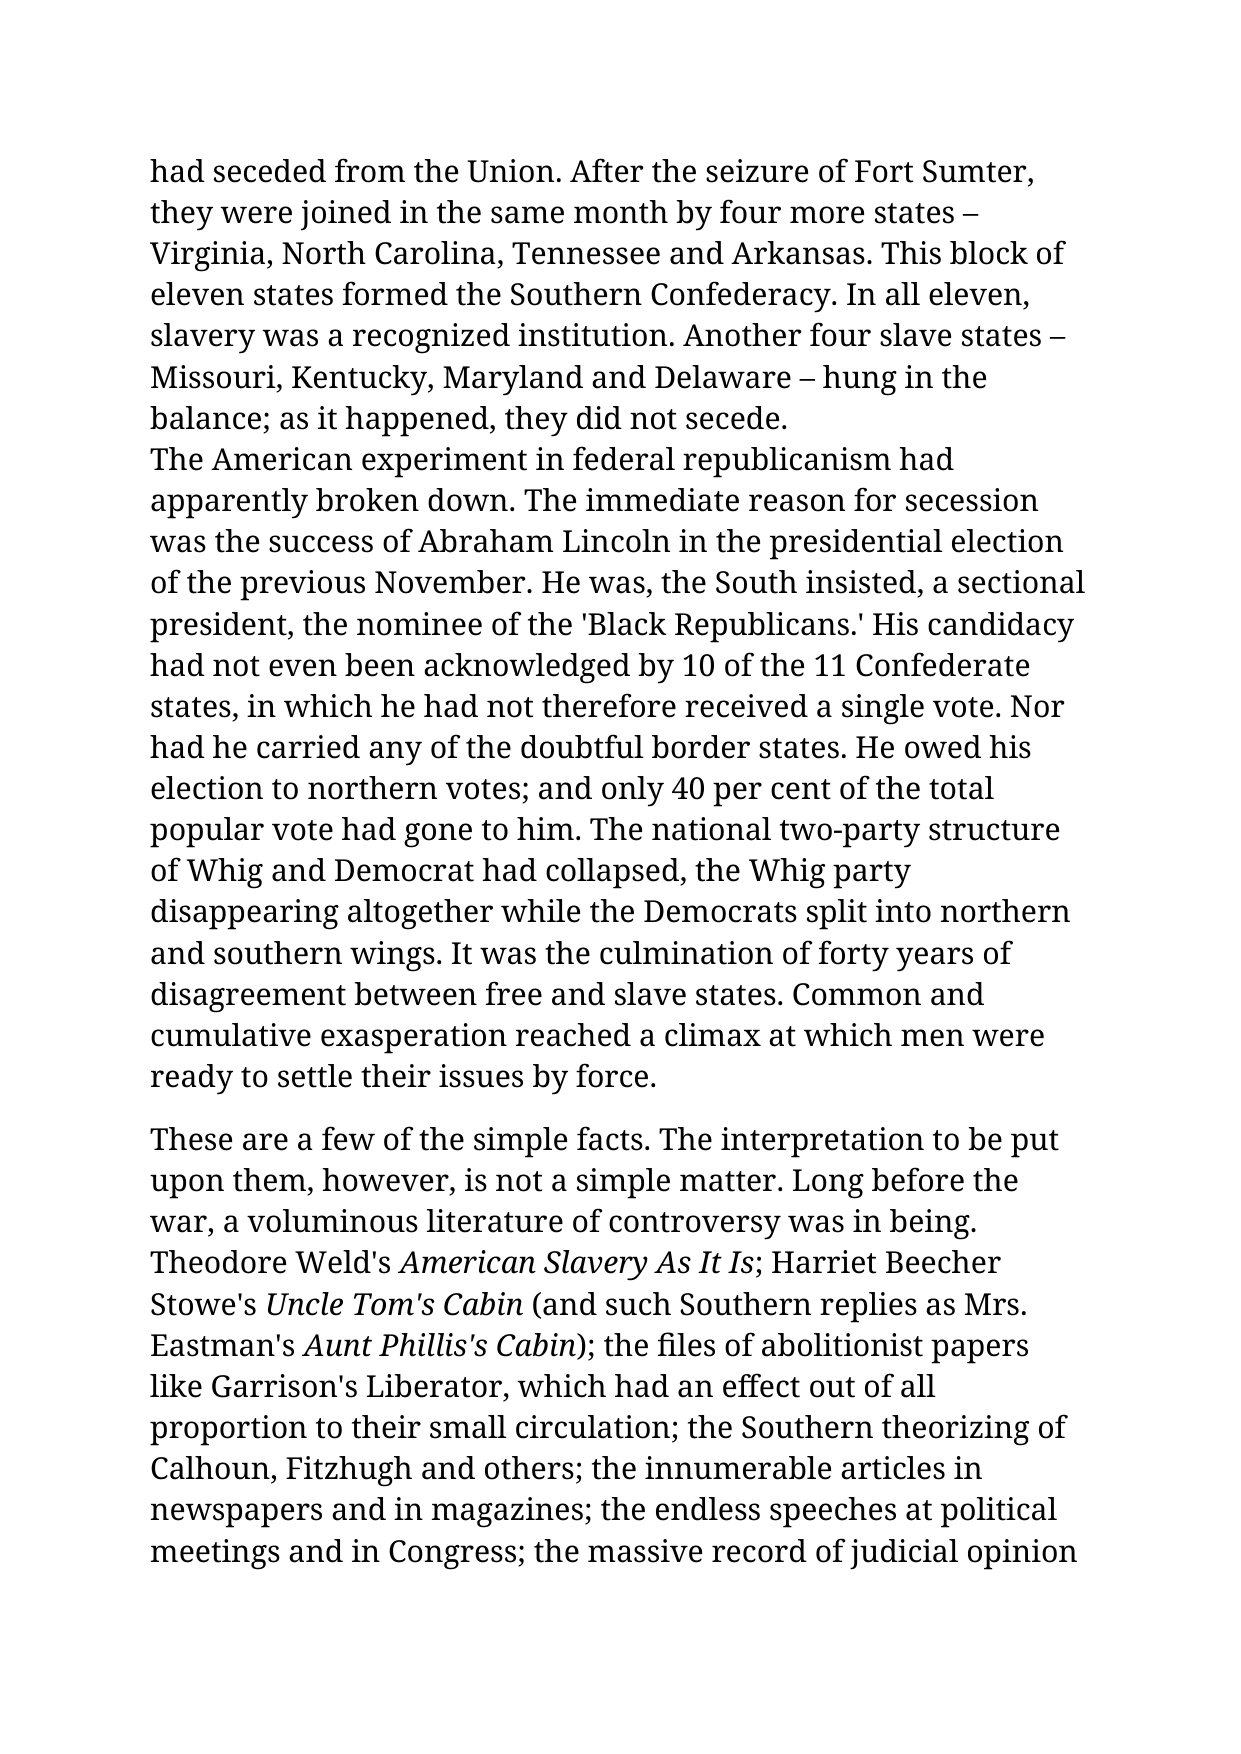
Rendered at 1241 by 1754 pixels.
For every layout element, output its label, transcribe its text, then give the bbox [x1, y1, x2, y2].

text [150, 150, 1090, 438]
text The American experiment in federal republicanism had apparently broken down. The immediate reason for secession was the success of Abraham Lincoln in the presidential election of the previous November. He was, the South insisted, a sectional president, the nominee of the 'Black Republicans.' His candidacy had not even been acknowledged by 10 of the 11 Confederate states, in which he had not therefore received a single vote. Nor had he carried any of the doubtful border states. He owed his election to northern votes; and only 40 per cent of the total popular vote had gone to him. The national two-party structure of Whig and Democrat had collapsed, the Whig party disappearing altogether while the Democrats split into northern and southern wings. It was the culmination of forty years of disagreement between free and slave states. Common and cumulative exasperation reached a climax at which men were ready to settle their issues by force. [150, 438, 1090, 1096]
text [150, 1118, 1090, 1571]
